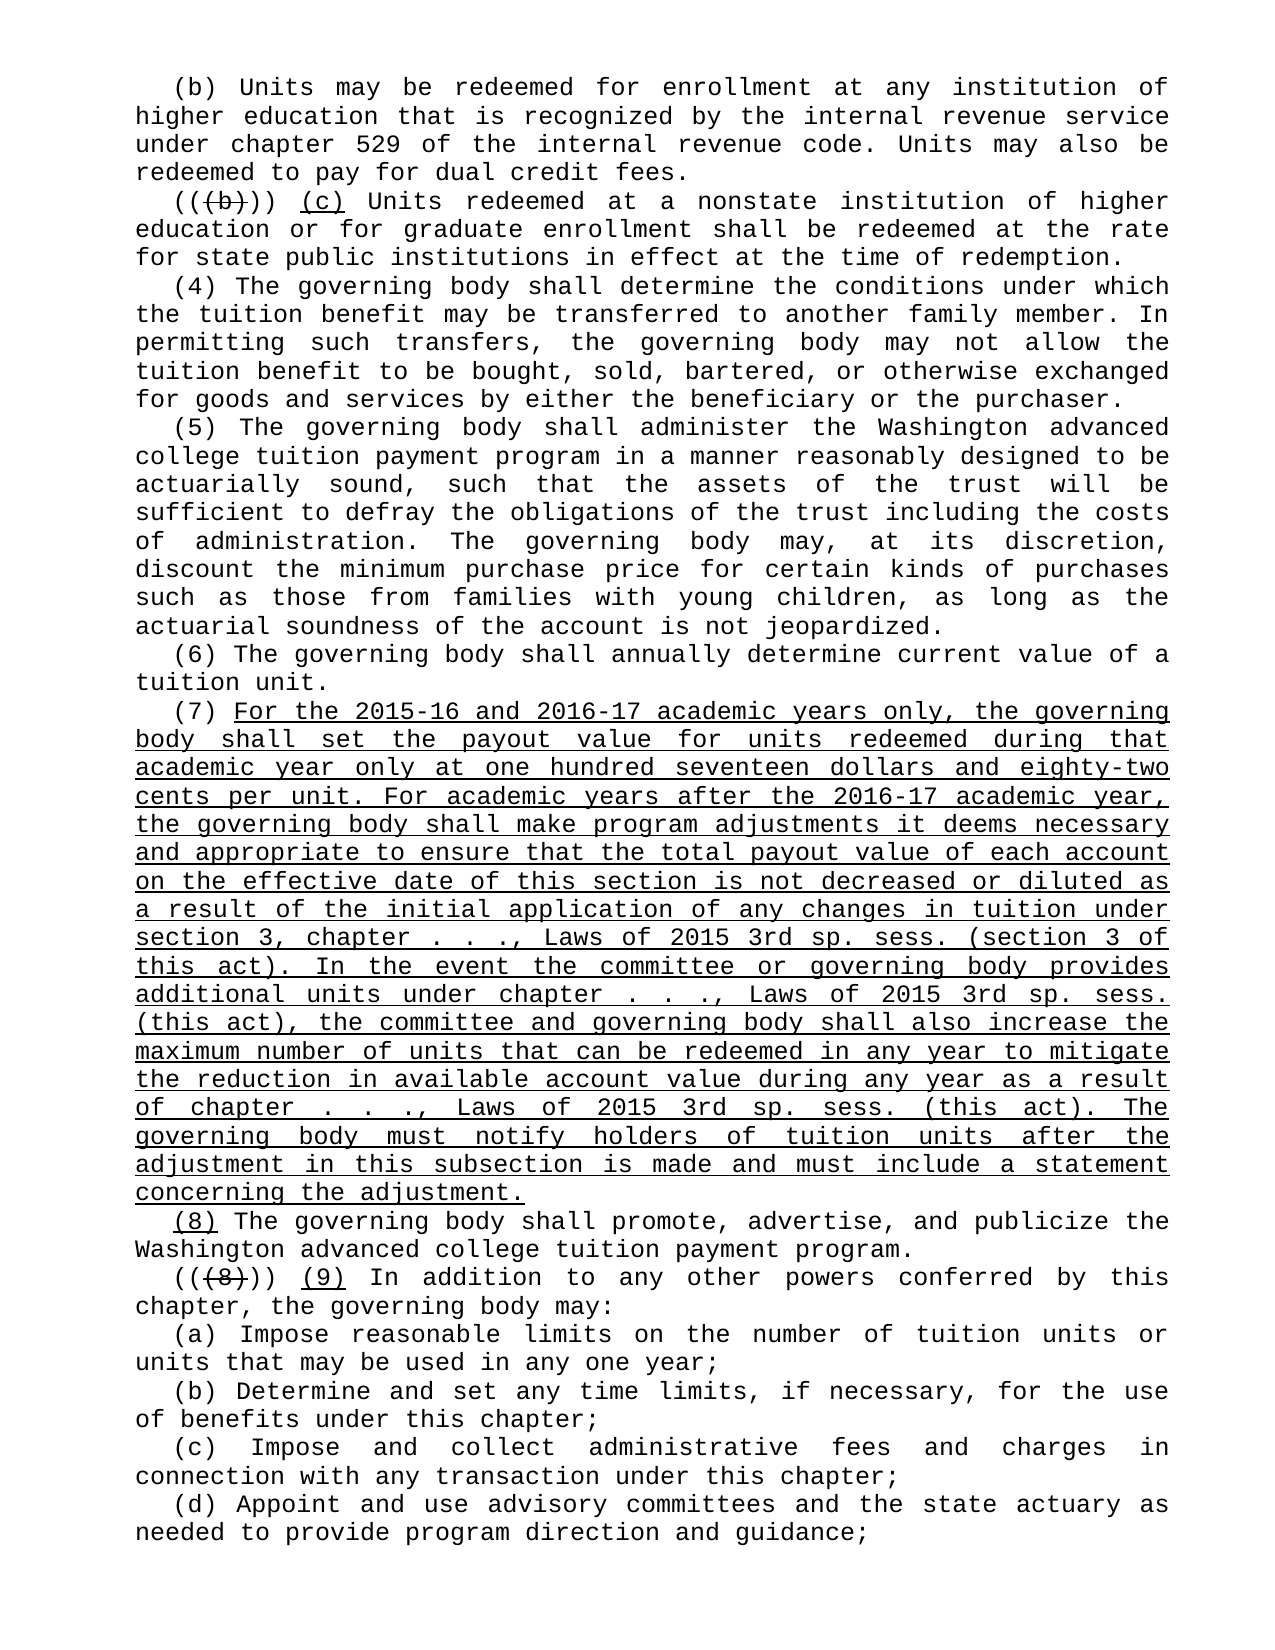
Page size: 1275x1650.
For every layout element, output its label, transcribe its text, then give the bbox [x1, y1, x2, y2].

text (6) The governing body shall annually determine current value of a tuition unit. [135, 642, 1170, 698]
text (5) The governing body shall administer the Washington advanced college tuition payment program in a manner reasonably designed to be actuarially sound, such that the assets of the trust will be sufficient to defray the obligations of the trust including the costs of administration. The governing body may, at its discretion, discount the minimum purchase price for certain kinds of purchases such as those from families with young children, as long as the actuarial soundness of the account is not jeopardized. [135, 415, 1170, 642]
text (c) Impose and collect administrative fees and charges in connection with any transaction under this chapter; [135, 1435, 1170, 1492]
text (a) Impose reasonable limits on the number of tuition units or units that may be used in any one year; [135, 1322, 1170, 1378]
text (b) Units may be redeemed for enrollment at any institution of higher education that is recognized by the internal revenue service under chapter 529 of the internal revenue code. Units may also be redeemed to pay for dual credit fees. [135, 75, 1170, 188]
text (4) The governing body shall determine the conditions under which the tuition benefit may be transferred to another family member. In permitting such transfers, the governing body may not allow the tuition benefit to be bought, sold, bartered, or otherwise exchanged for goods and services by either the beneficiary or the purchaser. [135, 273, 1170, 415]
text (((8))) (9) In addition to any other powers conferred by this chapter, the governing body may: [135, 1265, 1170, 1322]
text (b) Determine and set any time limits, if necessary, for the use of benefits under this chapter; [135, 1378, 1170, 1435]
text (7) For the 2015-16 and 2016-17 academic years only, the governing body shall set the payout value for units redeemed during that academic year only at one hundred seventeen dollars and eighty-two cents per unit. For academic years after the 2016-17 academic year, the governing body shall make program adjustments it deems necessary and appropriate to ensure that the total payout value of each account on the effective date of this section is not decreased or diluted as a result of the initial application of any changes in tuition under section 3, chapter . . ., Laws of 2015 3rd sp. sess. (section 3 of this act). In the event the committee or governing body provides additional units under chapter . . ., Laws of 2015 3rd sp. sess. (this act), the committee and governing body shall also increase the maximum number of units that can be redeemed in any year to mitigate the reduction in available account value during any year as a result of chapter . . ., Laws of 2015 3rd sp. sess. (this act). The governing body must notify holders of tuition units after the adjustment in this subsection is made and must include a statement concerning the adjustment. [135, 698, 1170, 778]
text (((b))) (c) Units redeemed at a nonstate institution of higher education or for graduate enrollment shall be redeemed at the rate for state public institutions in effect at the time of redemption. [135, 188, 1170, 273]
text (d) Appoint and use advisory committees and the state actuary as needed to provide program direction and guidance; [135, 1492, 1170, 1548]
text (8) The governing body shall promote, advertise, and publicize the Washington advanced college tuition payment program. [135, 1208, 1170, 1265]
